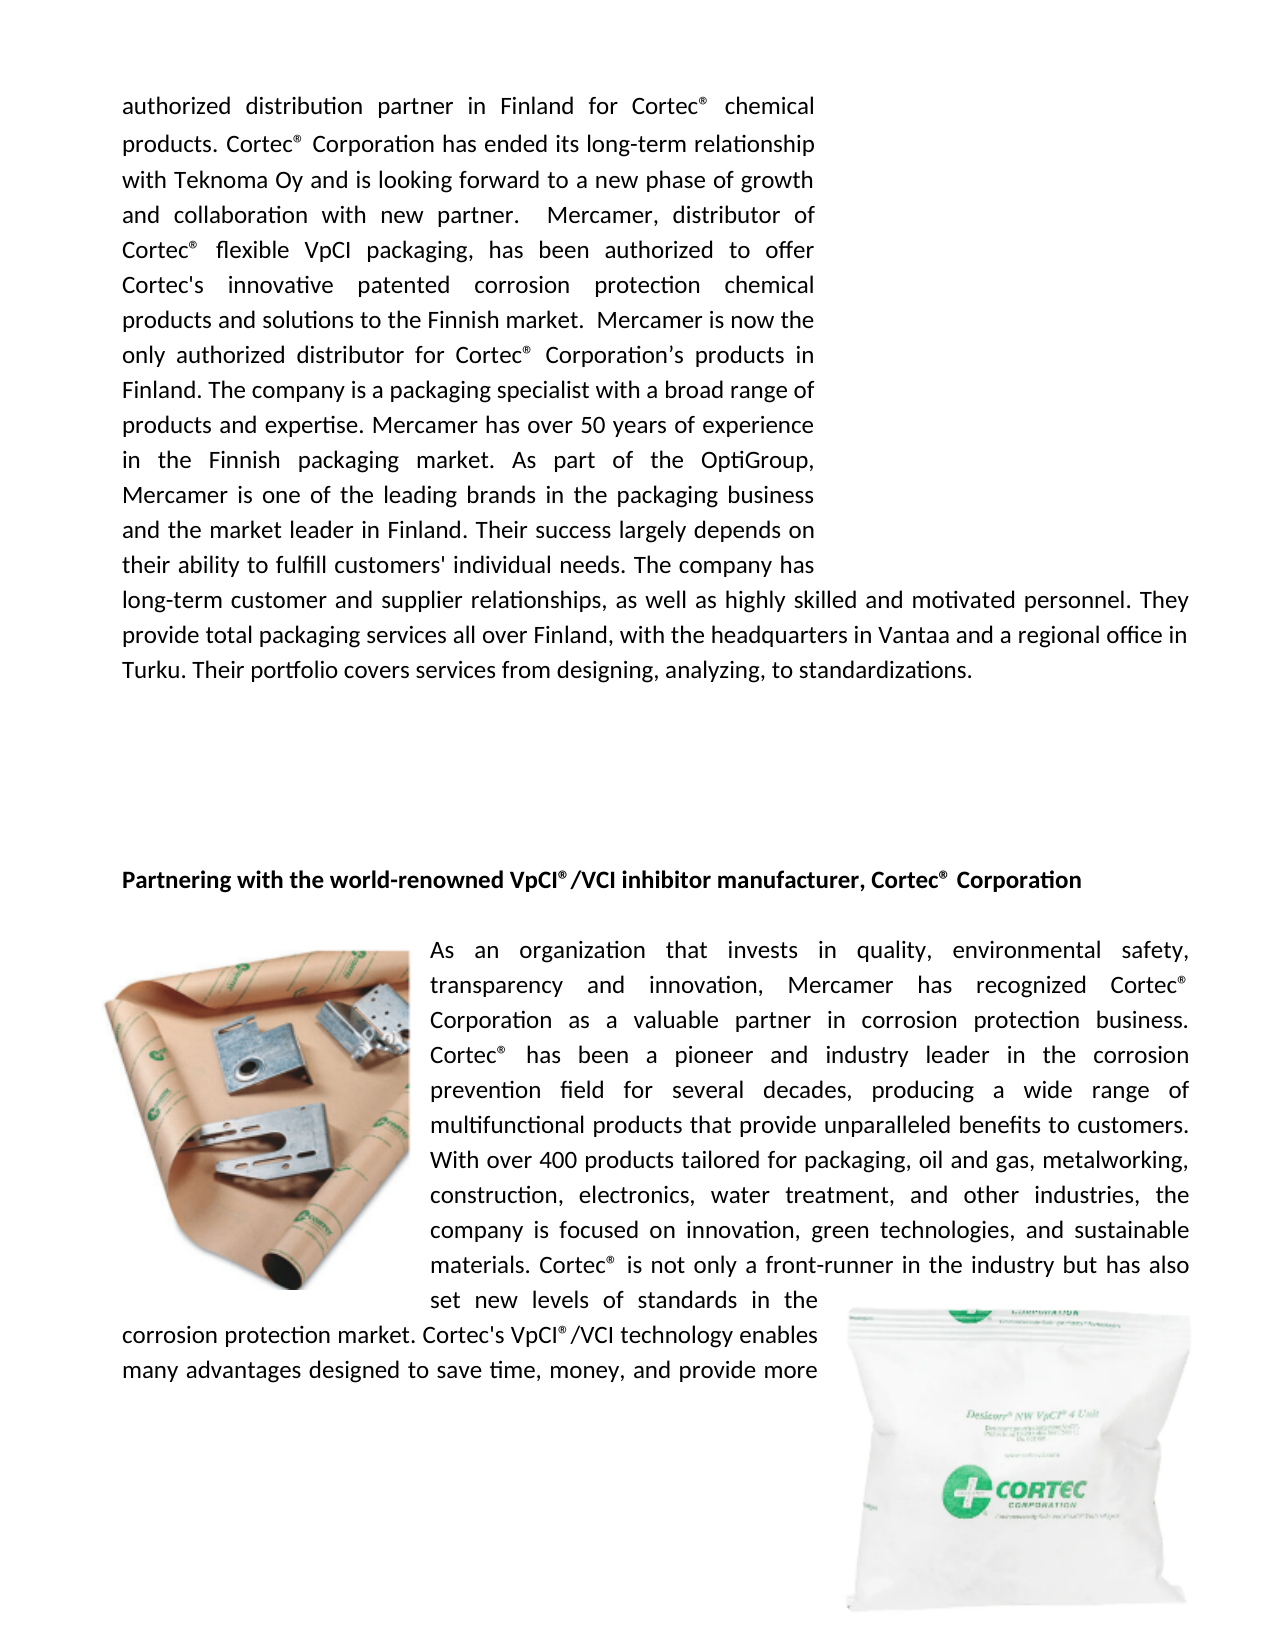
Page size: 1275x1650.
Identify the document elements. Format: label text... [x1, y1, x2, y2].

picture [840, 1303, 1199, 1618]
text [122, 934, 1191, 1385]
picture [101, 931, 412, 1290]
text Partnering with the world-renowned VpCI®/VCI inhibitor manufacturer, Cortec® Corporation [122, 864, 1191, 895]
text We are thrilled to announce that Cortec® Corporation, a leading global manufacturer specializing in environmentally responsible VpCI®/VCI corrosion protection technologies, has welcomed a new authorized distribution partner in Finland for Cortec® chemical products. Cortec® Corporation has ended its long-term relationship with Teknoma Oy and is looking forward to a new phase of growth and collaboration with new partner. Mercamer, distributor of Cortec® flexible VpCI packaging, has been authorized to offer Cortec's innovative patented corrosion protection chemical products and solutions to the Finnish market. Mercamer is now the only authorized distributor for Cortec® Corporation’s products in Finland. The company is a packaging specialist with a broad range of products and expertise. Mercamer has over 50 years of experience in the Finnish packaging market. As part of the OptiGroup, Mercamer is one of the leading brands in the packaging business and the market leader in Finland. Their success largely depends on their ability to fulfill customers' individual needs. The company has long-term customer and supplier relationships, as well as highly skilled and motivated personnel. They provide total packaging services all over Finland, with the headquarters in Vantaa and a regional office in Turku. Their portfolio covers services from designing, analyzing, to standardizations. [122, 90, 1191, 685]
